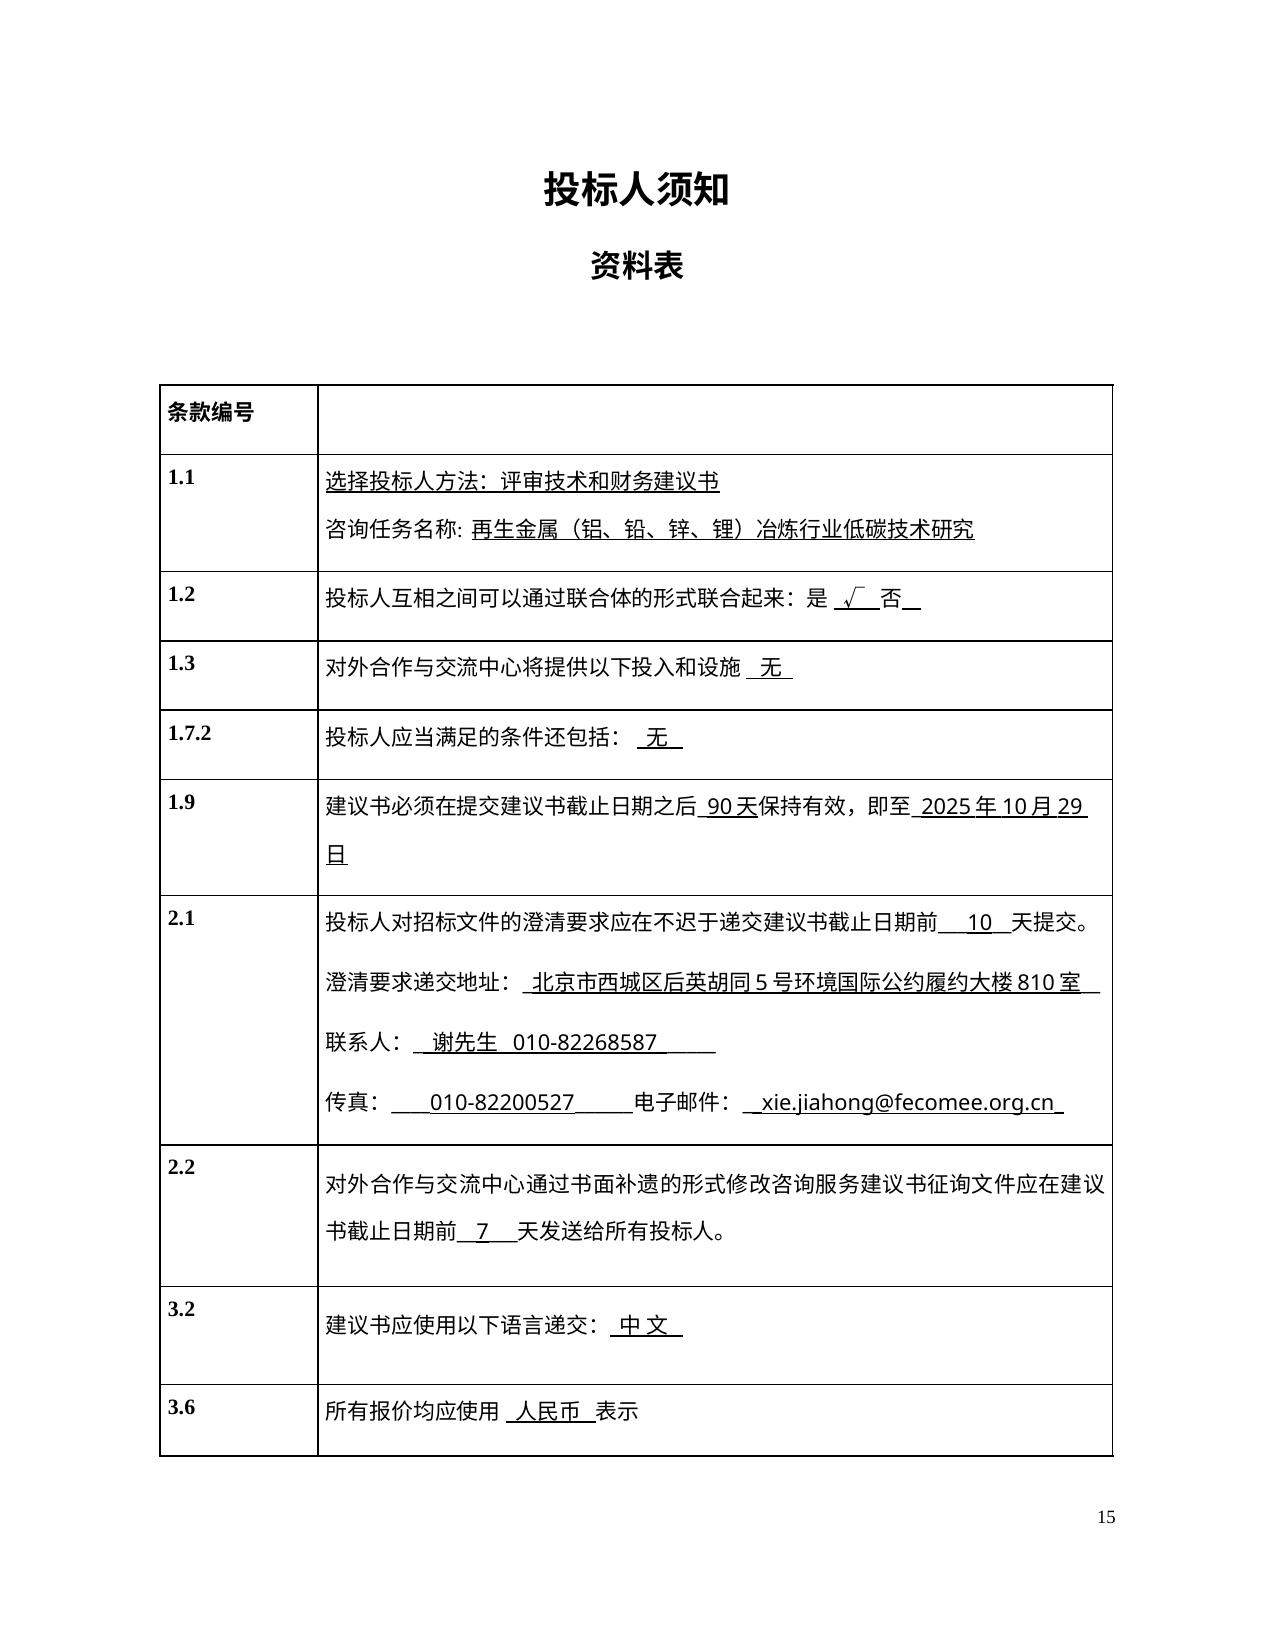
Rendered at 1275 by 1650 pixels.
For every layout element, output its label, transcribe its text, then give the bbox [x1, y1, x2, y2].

text 投标人须知 [159, 159, 1116, 214]
table_cell 投标人对招标文件的澄清要求应在不迟于递交建议书截止日期前___10__天提交。 澄清要求递交地址：_北京市西城区后英胡同5号环境国际公约履约大楼810室__ 联系人：__谢先生 010-82268587______ 传真：____010-82200527______电子邮件：__xie.jiahong@fecomee.org.cn_ [319, 896, 1112, 1144]
table_cell 1.9 [161, 780, 317, 895]
table_cell 1.7.2 [161, 711, 317, 779]
table_cell 建议书应使用以下语言递交： 中 文 [319, 1287, 1112, 1384]
table_cell 1.1 [161, 455, 317, 571]
table_cell 1.2 [161, 572, 317, 640]
text 资料表 [159, 241, 1116, 286]
table_cell 对外合作与交流中心通过书面补遗的形式修改咨询服务建议书征询文件应在建议书截止日期前__7___天发送给所有投标人。 [319, 1146, 1112, 1286]
table_cell 3.2 [161, 1287, 317, 1384]
table_header 条款编号 [161, 386, 317, 454]
table_cell 1.3 [161, 642, 317, 709]
table_cell 投标人互相之间可以通过联合体的形式联合起来：是 √ 否 [319, 572, 1112, 640]
table_cell 所有报价均应使用 人民币 表示 [319, 1385, 1112, 1455]
table_cell 选择投标人方法：评审技术和财务建议书 咨询任务名称: 再生金属（铝、铅、锌、锂）冶炼行业低碳技术研究 [319, 455, 1112, 571]
table_cell 3.6 [161, 1385, 317, 1455]
table_cell 2.1 [161, 896, 317, 1144]
table_cell 投标人应当满足的条件还包括： 无 [319, 711, 1112, 779]
table_cell 建议书必须在提交建议书截止日期之后_90天保持有效，即至_2025年10月29 日 [319, 780, 1112, 895]
table_header [319, 386, 1112, 454]
table_cell 2.2 [161, 1146, 317, 1286]
table_cell 对外合作与交流中心将提供以下投入和设施 无 [319, 642, 1112, 709]
